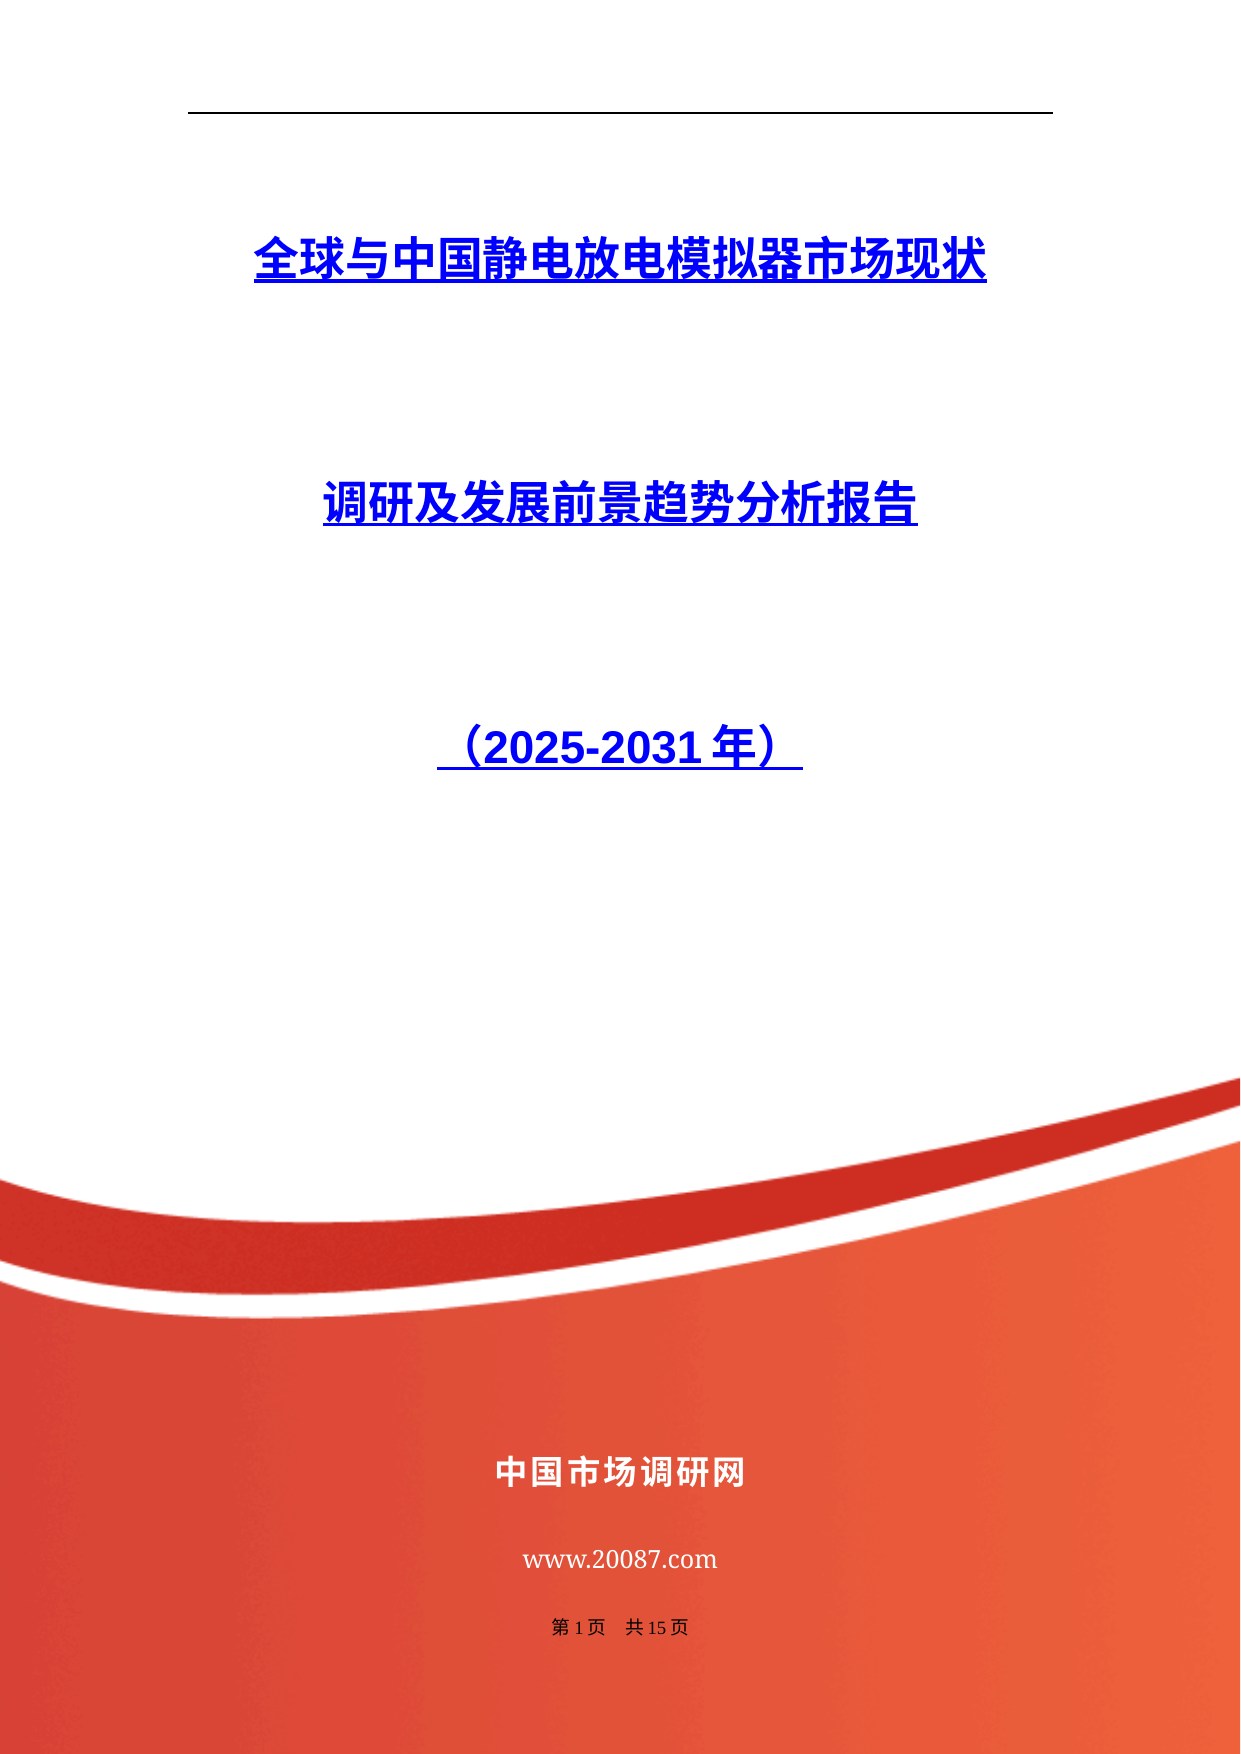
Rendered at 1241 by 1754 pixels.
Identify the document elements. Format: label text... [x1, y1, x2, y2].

picture [0, 1006, 1241, 1754]
table_header 全球与中国静电放电模拟器市场现状调研及发展前景趋势分析报告（2025-2031年） [188, 207, 1053, 871]
text www.20087.com [187, 1526, 1053, 1591]
subtitle 中国市场调研网 [187, 1437, 1053, 1502]
